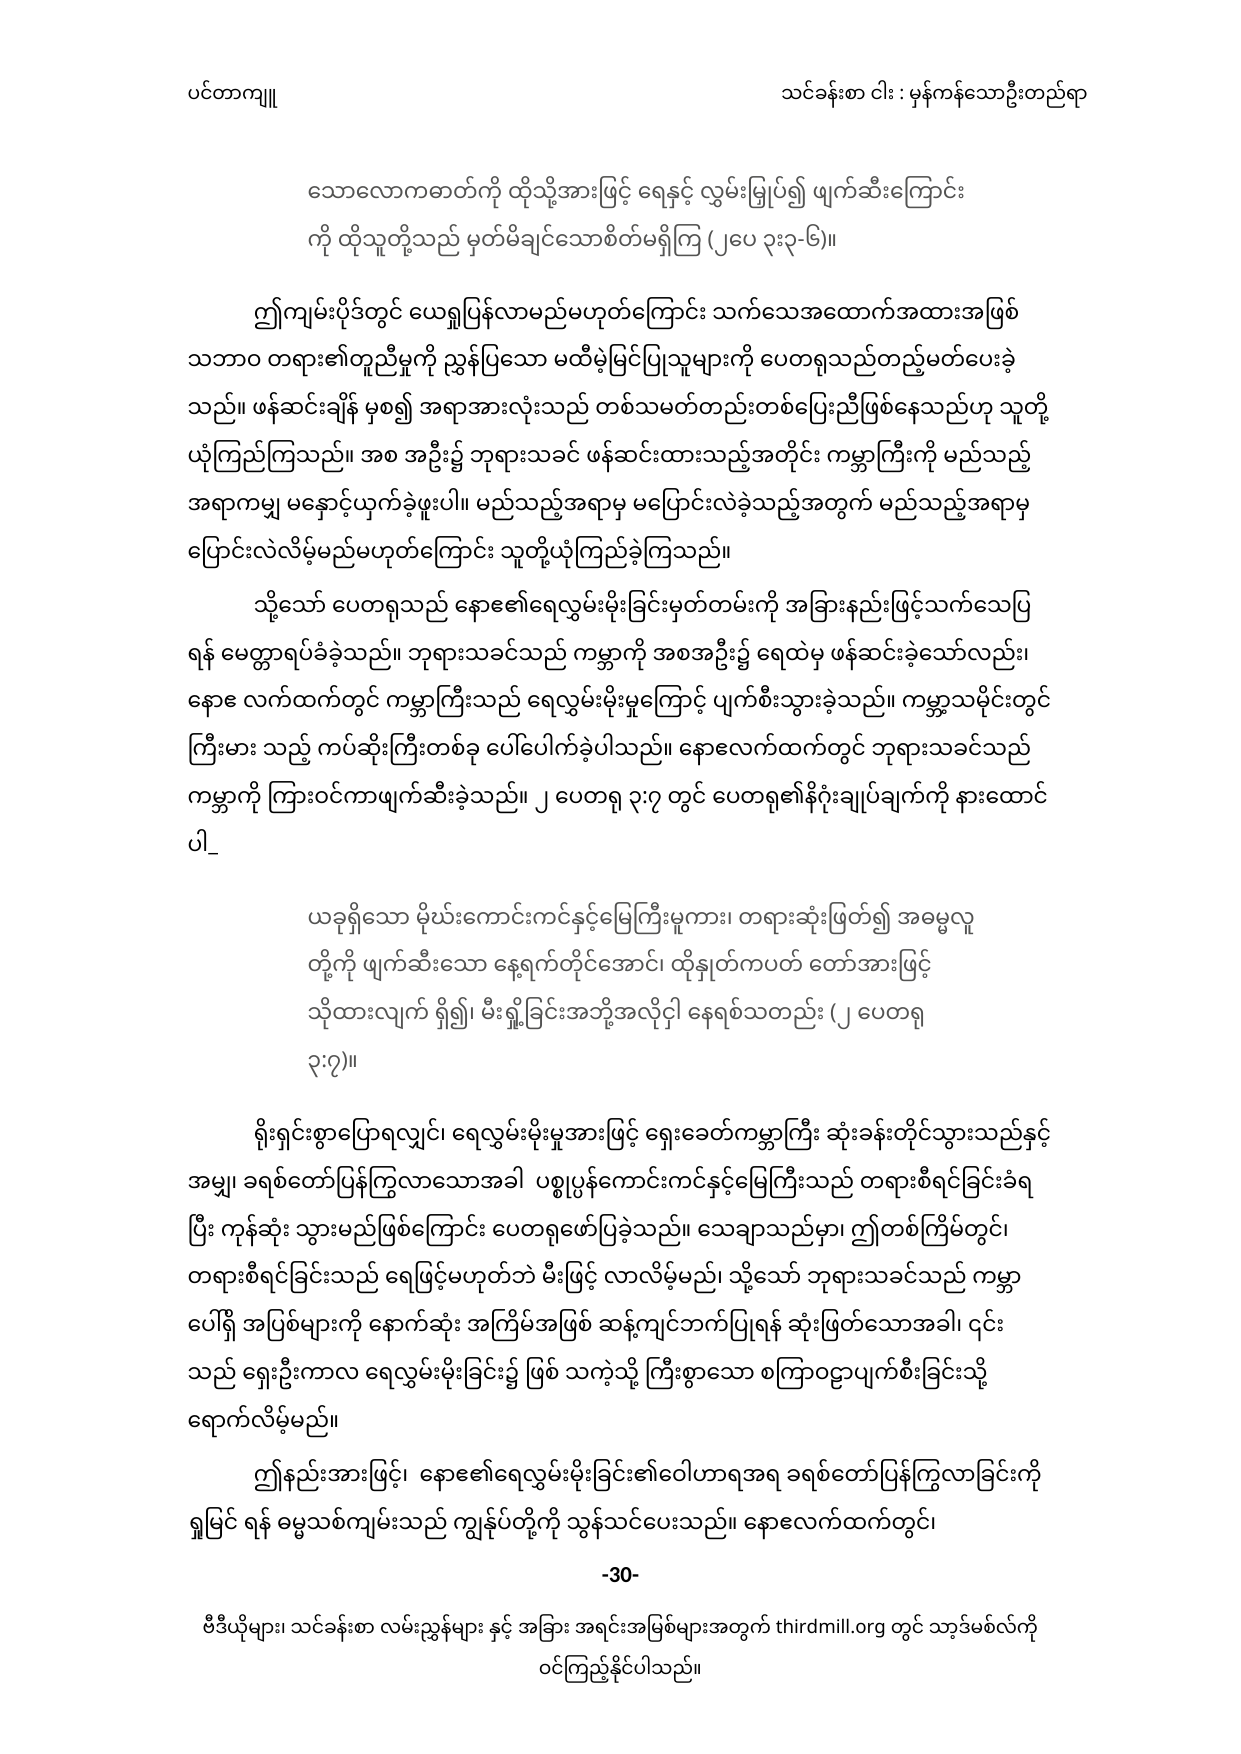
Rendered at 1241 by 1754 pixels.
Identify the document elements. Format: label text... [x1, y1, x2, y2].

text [187, 1452, 1053, 1548]
text ယခုရှိသော မိုဃ်းကောင်းကင်နှင့်မြေကြီးမူကား၊ တရားဆုံးဖြတ်၍ အဓမ္မလူတို့ကို ဖျက်ဆီးသော နေ့ရက်တိုင်အောင်၊ ထိုနှုတ်ကပတ် တော်အားဖြင့် သိုထားလျက် ရှိ၍၊ မီးရှို့ခြင်းအဘို့အလိုငှါ နေရစ်သတည်း (၂ ပေတရု ၃:၇)။ [307, 895, 978, 1086]
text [307, 169, 978, 265]
text ရိုးရှင်းစွာပြောရလျှင်၊ ရေလွှမ်းမိုးမှုအားဖြင့် ရှေးခေတ်ကမ္ဘာကြီး ဆုံးခန်းတိုင်သွားသည်နှင့်အမျှ၊ ခရစ်တော်ပြန်ကြွလာသောအခါ ပစ္စုပ္ပန်ကောင်းကင်နှင့်မြေကြီးသည် တရားစီရင်ခြင်းခံရပြီး ကုန်ဆုံး သွားမည်ဖြစ်ကြောင်း ပေတရုဖော်ပြခဲ့သည်။ သေချာသည်မှာ၊ ဤတစ်ကြိမ်တွင်၊ တရားစီရင်ခြင်းသည် ရေဖြင့်မဟုတ်ဘဲ မီးဖြင့် လာလိမ့်မည်၊ သို့သော် ဘုရားသခင်သည် ကမ္ဘာပေါ်ရှိ အပြစ်များကို နောက်ဆုံး အကြိမ်အဖြစ် ဆန့်ကျင်ဘက်ပြုရန် ဆုံးဖြတ်သောအခါ၊ ၎င်းသည် ရှေးဦးကာလ ရေလွှမ်းမိုးခြင်း၌ ဖြစ် သကဲ့သို့ ကြီးစွာသော စကြာဝဠာပျက်စီးခြင်းသို့ ရောက်လိမ့်မည်။ [187, 1111, 1053, 1446]
text ဤကျမ်းပိုဒ်တွင် ယေရှုပြန်လာမည်မဟုတ်ကြောင်း သက်သေအထောက်အထားအဖြစ် သဘာဝ တရား၏တူညီမှုကို ညွှန်ပြသော မထီမဲ့မြင်ပြုသူများကို ပေတရုသည်တည့်မတ်ပေးခဲ့သည်။ ဖန်ဆင်းချိန် မှစ၍ အရာအားလုံးသည် တစ်သမတ်တည်းတစ်ပြေးညီဖြစ်နေသည်ဟု သူတို့ယုံကြည်ကြသည်။ အစ အဦး၌ ဘုရားသခင် ဖန်ဆင်းထားသည့်အတိုင်း ကမ္ဘာကြီးကို မည်သည့်အရာကမျှ မနှောင့်ယှက်ခဲ့ဖူးပါ။ မည်သည့်အရာမှ မပြောင်းလဲခဲ့သည့်အတွက် မည်သည့်အရာမှ ပြောင်းလဲလိမ့်မည်မဟုတ်ကြောင်း သူတို့ယုံကြည်ခဲ့ကြသည်။ [187, 290, 1053, 577]
text သို့သော် ပေတရုသည် နောဧ၏ရေလွှမ်းမိုးခြင်းမှတ်တမ်းကို အခြားနည်းဖြင့်သက်သေပြရန် မေတ္တာရပ်ခံခဲ့သည်။ ဘုရားသခင်သည် ကမ္ဘာကို အစအဦး၌ ရေထဲမှ ဖန်ဆင်းခဲ့သော်လည်း၊ နောဧ လက်ထက်တွင် ကမ္ဘာကြီးသည် ရေလွှမ်းမိုးမှုကြောင့် ပျက်စီးသွားခဲ့သည်။ ကမ္ဘာ့သမိုင်းတွင် ကြီးမား သည့် ကပ်ဆိုးကြီးတစ်ခု ပေါ်ပေါက်ခဲ့ပါသည်။ နောဧလက်ထက်တွင် ဘုရားသခင်သည် ကမ္ဘာကို ကြားဝင်ကာဖျက်ဆီးခဲ့သည်။ ၂ ပေတရု ၃:၇ တွင် ပေတရု၏နိဂုံးချုပ်ချက်ကို နားထောင်ပါ_ [187, 583, 1053, 870]
